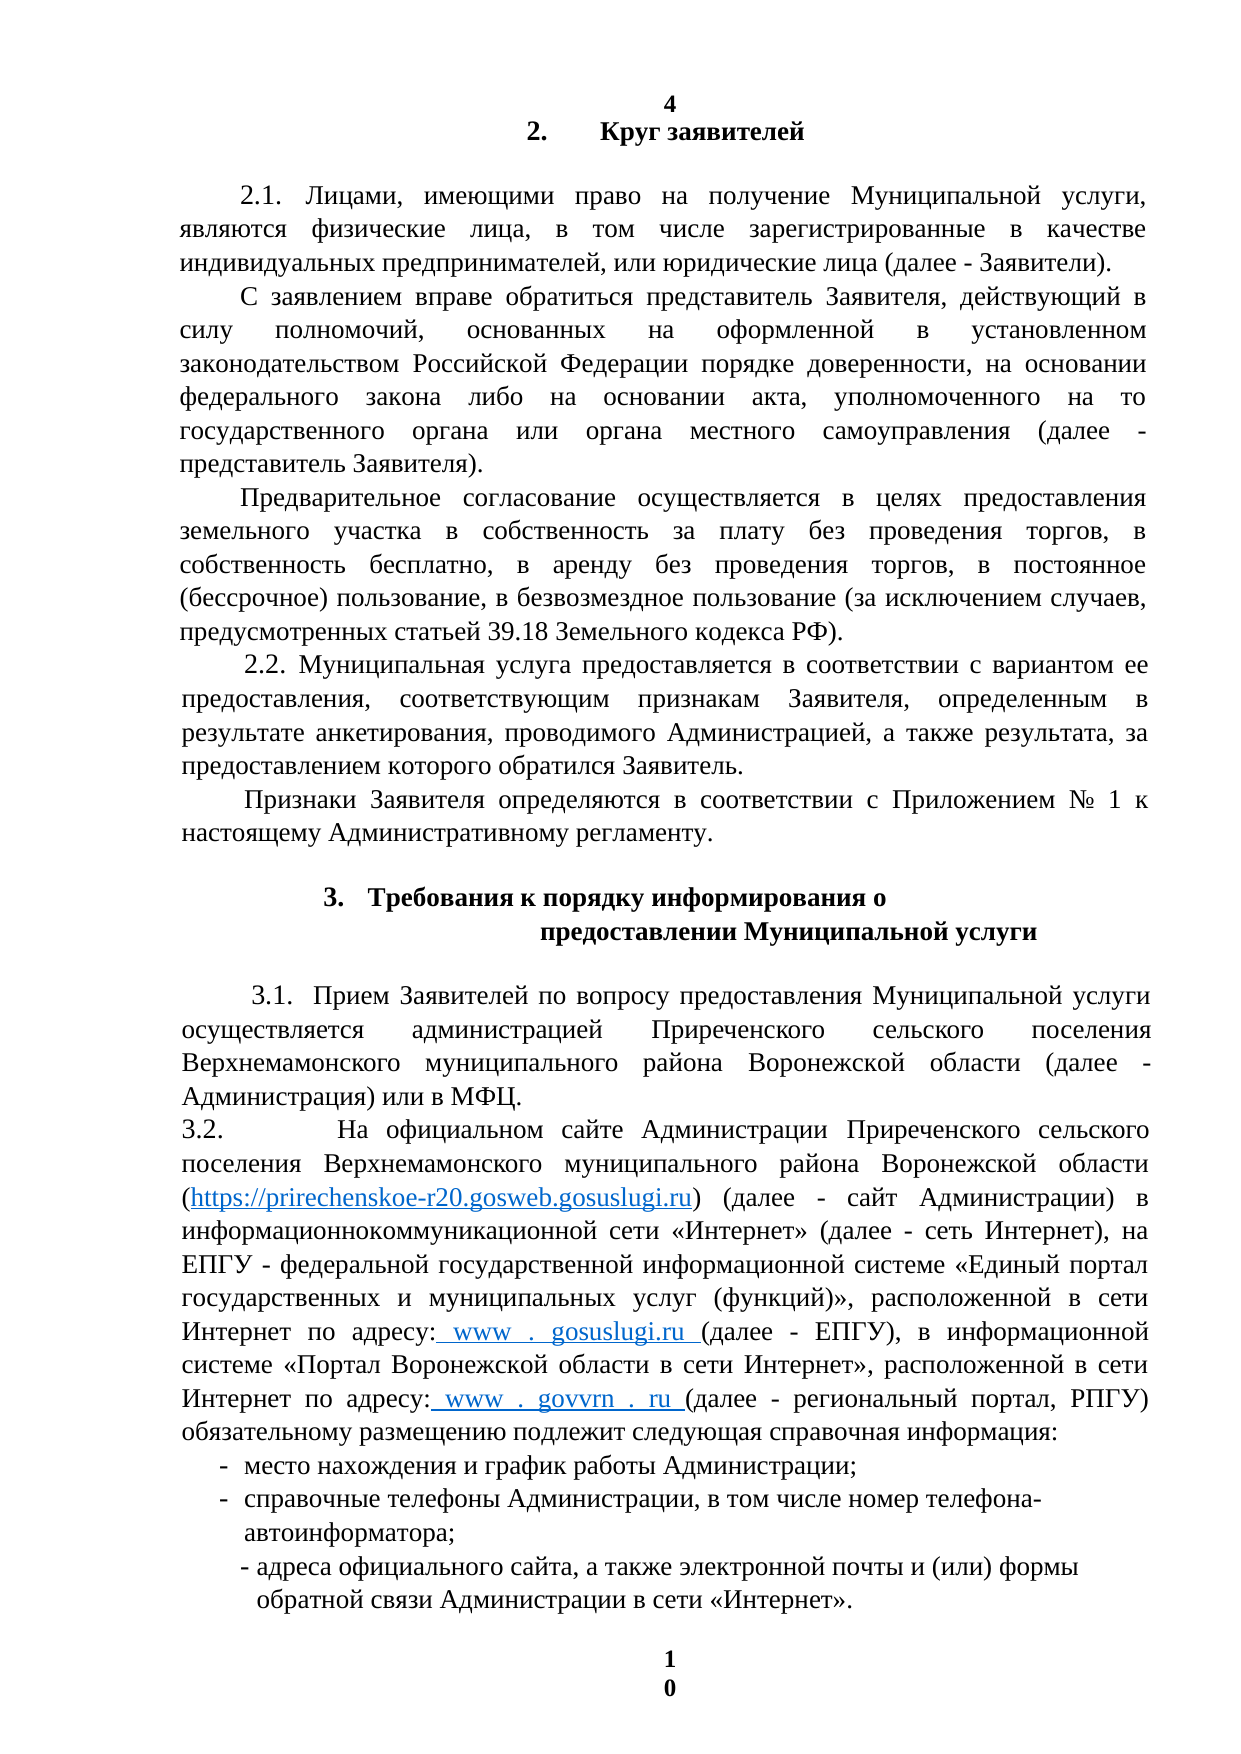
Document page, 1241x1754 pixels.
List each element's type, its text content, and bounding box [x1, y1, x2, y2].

list Прием Заявителей по вопросу предоставления Муниципальной услуги осуществляется администрацией Приреченского сельского поселения Верхнемамонского муниципального района Воронежской области (далее - Администрация) или в МФЦ. [181, 978, 1152, 1112]
list Муниципальная услуга предоставляется в соответствии с вариантом ее предоставления, соответствующим признакам Заявителя, определенным в результате анкетирования, проводимого Администрацией, а также результата, за предоставлением которого обратился Заявитель. [181, 647, 1149, 781]
list Лицами, имеющими право на получение Муниципальной услуги, являются физические лица, в том числе зарегистрированные в качестве индивидуальных предпринимателей, или юридические лица (далее - Заявители). [179, 178, 1147, 278]
text Предварительное согласование осуществляется в целях предоставления земельного участка в собственность за плату без проведения торгов, в собственность бесплатно, в аренду без проведения торгов, в постоянное (бессрочное) пользование, в безвозмездное пользование (за исключением случаев, предусмотренных статьей 39.18 Земельного кодекса РФ). [179, 479, 1147, 647]
list Круг заявителей [179, 118, 1152, 146]
list Требования к порядку информирования о предоставлении Муниципальной услуги [323, 880, 1085, 947]
text С заявлением вправе обратиться представитель Заявителя, действующий в силу полномочий, основанных на оформленной в установленном законодательством Российской Федерации порядке доверенности, на основании федерального закона либо на основании акта, уполномоченного на то государственного органа или органа местного самоуправления (далее - представитель Заявителя). [179, 278, 1147, 479]
list справочные телефоны Администрации, в том числе номер телефона- автоинформатора; [219, 1481, 1149, 1548]
list адреса официального сайта, а также электронной почты и (или) формы обратной связи Администрации в сети «Интернет». [240, 1548, 1149, 1615]
text Признаки Заявителя определяются в соответствии с Приложением № 1 к настоящему Административному регламенту. [181, 781, 1149, 848]
list На официальном сайте Администрации Приреченского сельского поселения Верхнемамонского муниципального района Воронежской области (https://prirechenskoe-r20.gosweb.gosuslugi.ru) (далее - сайт Администрации) в информационнокоммуникационной сети «Интернет» (далее - сеть Интернет), на ЕПГУ - федеральной государственной информационной системе «Единый портал государственных и муниципальных услуг (функций)», расположенной в сети Интернет по адресу: www . gosuslugi.ru (далее - ЕПГУ), в информационной системе «Портал Воронежской области в сети Интернет», расположенной в сети Интернет по адресу: www . govvrn . ru (далее - региональный портал, РПГУ) обязательному размещению подлежит следующая справочная информация: [181, 1112, 1149, 1448]
list место нахождения и график работы Администрации; [219, 1448, 1152, 1481]
